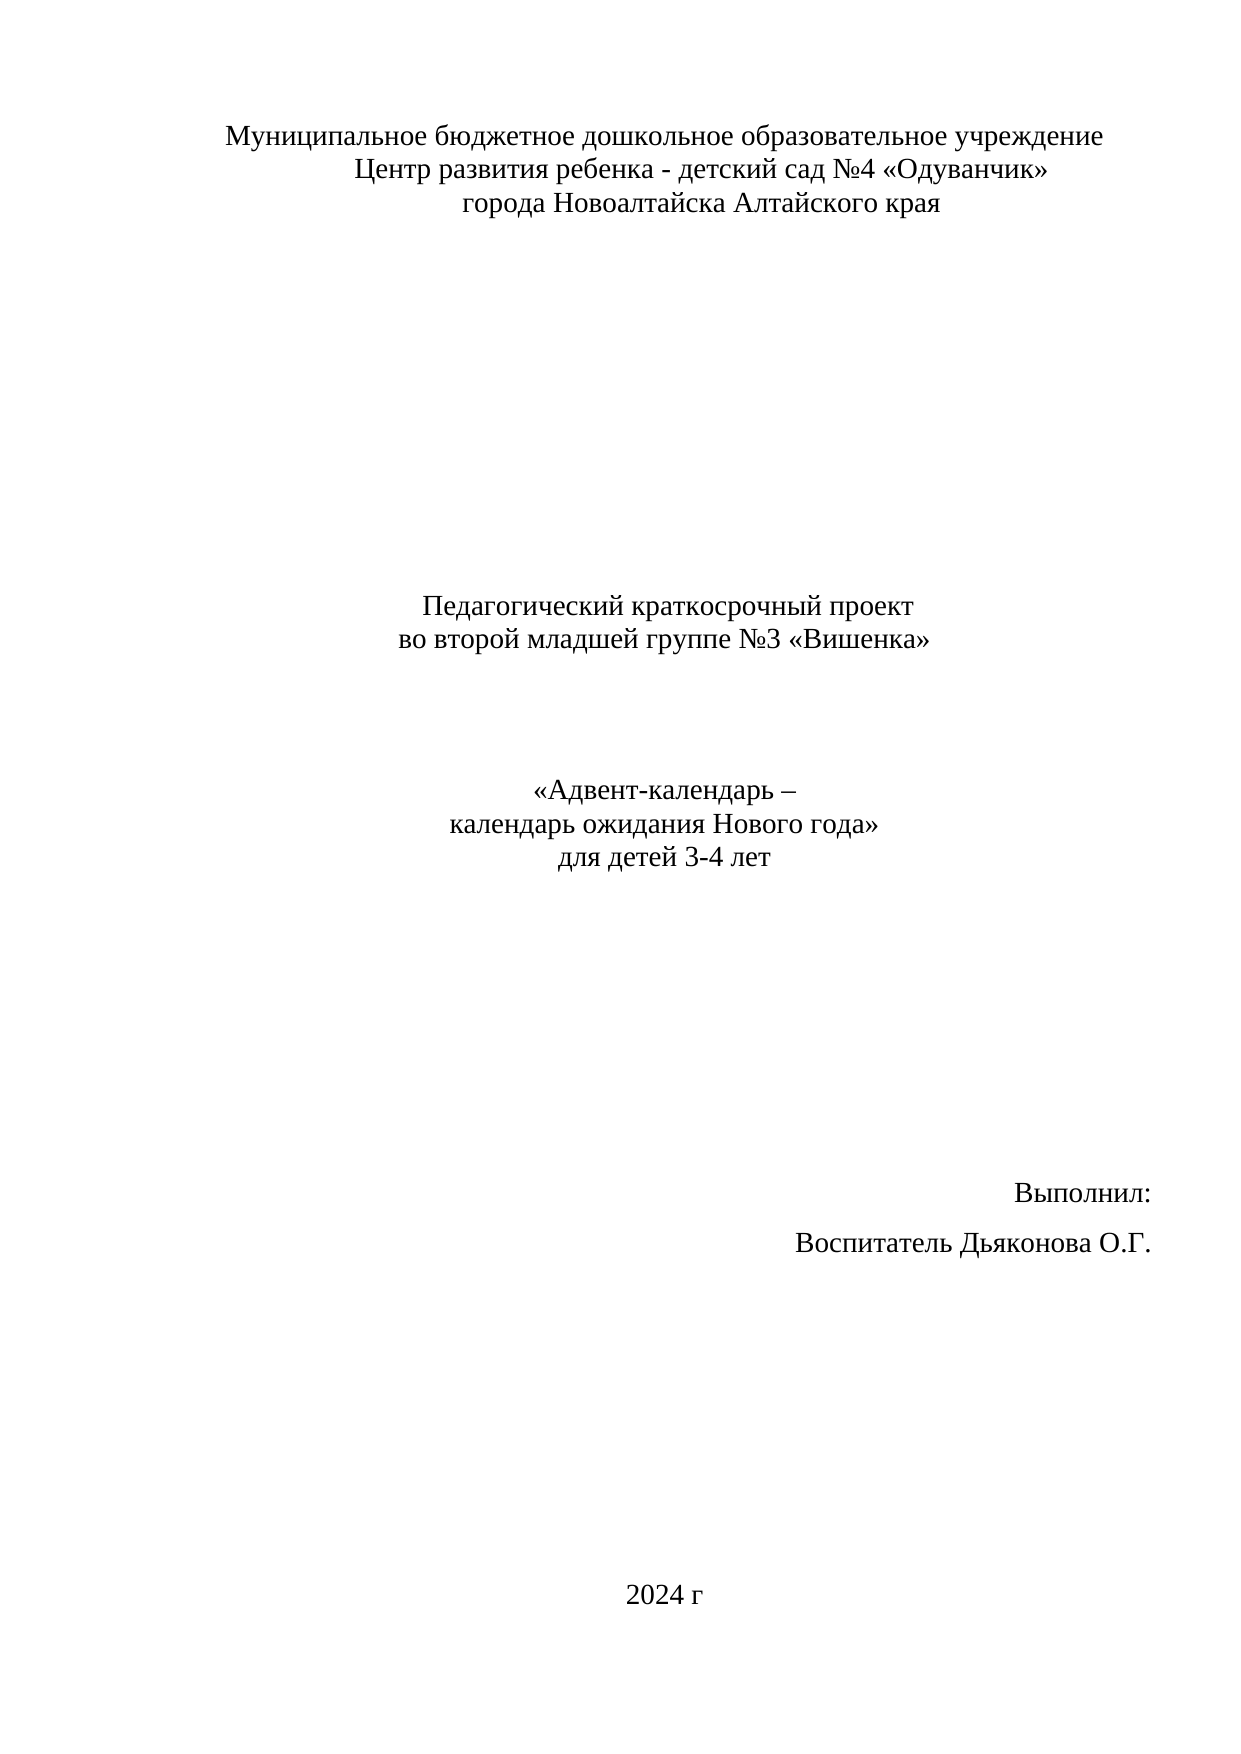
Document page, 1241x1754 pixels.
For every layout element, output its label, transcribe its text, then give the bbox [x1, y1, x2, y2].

text календарь ожидания Нового года» [177, 806, 1152, 839]
text Выполнил: [177, 1175, 1152, 1208]
text 2024 г [177, 1577, 1152, 1611]
text «Адвент-календарь – [177, 772, 1152, 806]
text Центр развития ребенка - детский сад №4 «Одуванчик» [177, 152, 1152, 185]
text для детей 3-4 лет [177, 839, 1152, 873]
text города Новоалтайска Алтайского края [177, 185, 1152, 219]
text во второй младшей группе №3 «Вишенка» [177, 621, 1152, 655]
text Воспитатель Дьяконова О.Г. [177, 1225, 1152, 1258]
text Муниципальное бюджетное дошкольное образовательное учреждение [177, 118, 1152, 152]
text Педагогический краткосрочный проект [177, 588, 1152, 621]
